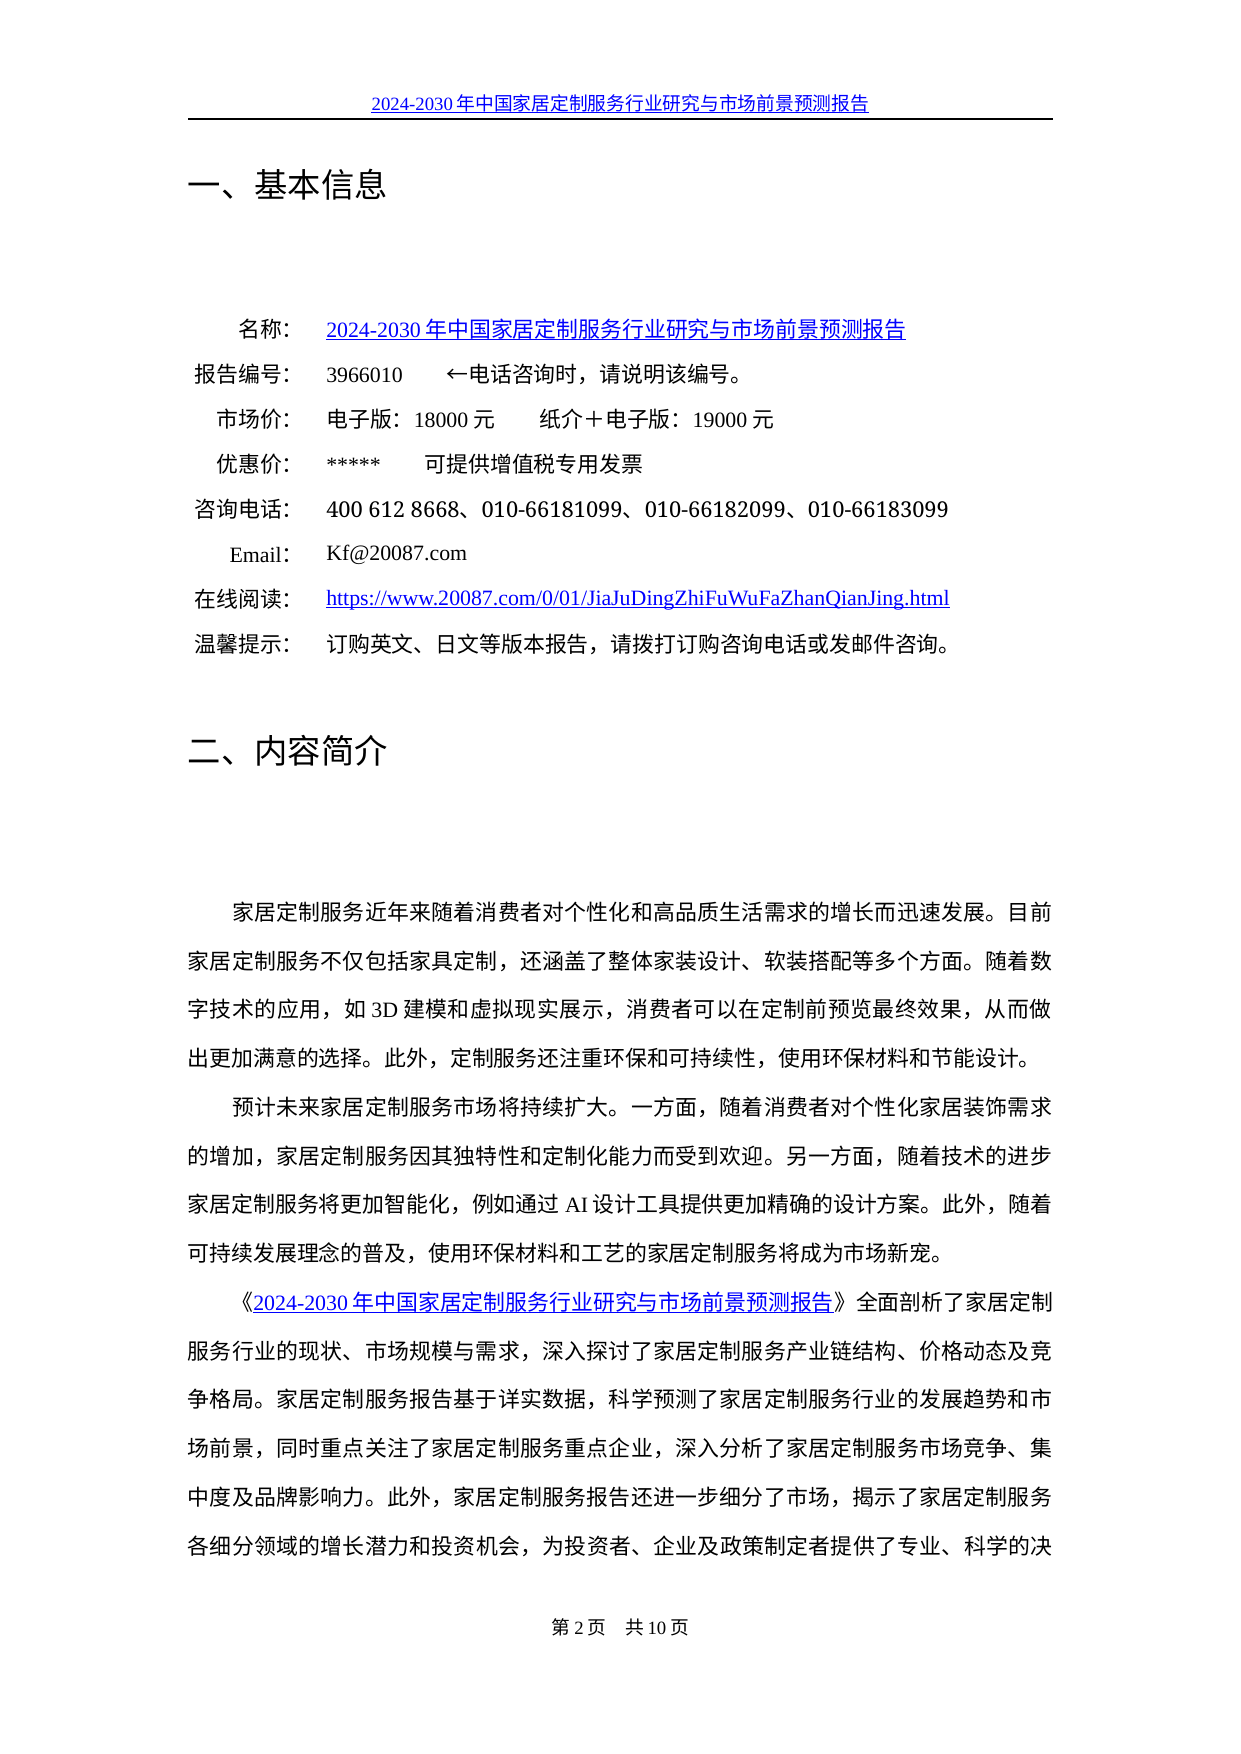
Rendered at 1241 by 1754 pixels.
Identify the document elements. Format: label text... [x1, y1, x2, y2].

table_cell 优惠价： [167, 447, 315, 492]
table_cell 报告编号： [167, 357, 315, 402]
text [187, 894, 1053, 1561]
table_cell Email： [167, 537, 315, 582]
table_cell ***** 可提供增值税专用发票 [315, 447, 1073, 492]
table_cell Kf@20087.com [315, 537, 1073, 582]
table_cell 在线阅读： [167, 582, 315, 627]
table_cell 订购英文、日文等版本报告，请拨打订购咨询电话或发邮件咨询。 [315, 627, 1073, 672]
table_header 2024-2030年中国家居定制服务行业研究与市场前景预测报告 [315, 312, 1073, 357]
table_cell 400 612 8668、010-66181099、010-66182099、010-66183099 [315, 492, 1073, 537]
table_cell [315, 582, 1073, 627]
title 二、内容简介 [187, 717, 1053, 782]
table_header 名称： [167, 312, 315, 357]
table_cell 电子版：18000 元 纸介＋电子版：19000 元 [315, 402, 1073, 447]
table_cell 市场价： [167, 402, 315, 447]
table_cell 咨询电话： [167, 492, 315, 537]
title 一、基本信息 [187, 150, 1053, 215]
table_cell 温馨提示： [167, 627, 315, 672]
table_cell 3966010 ←电话咨询时，请说明该编号。 [315, 357, 1073, 402]
